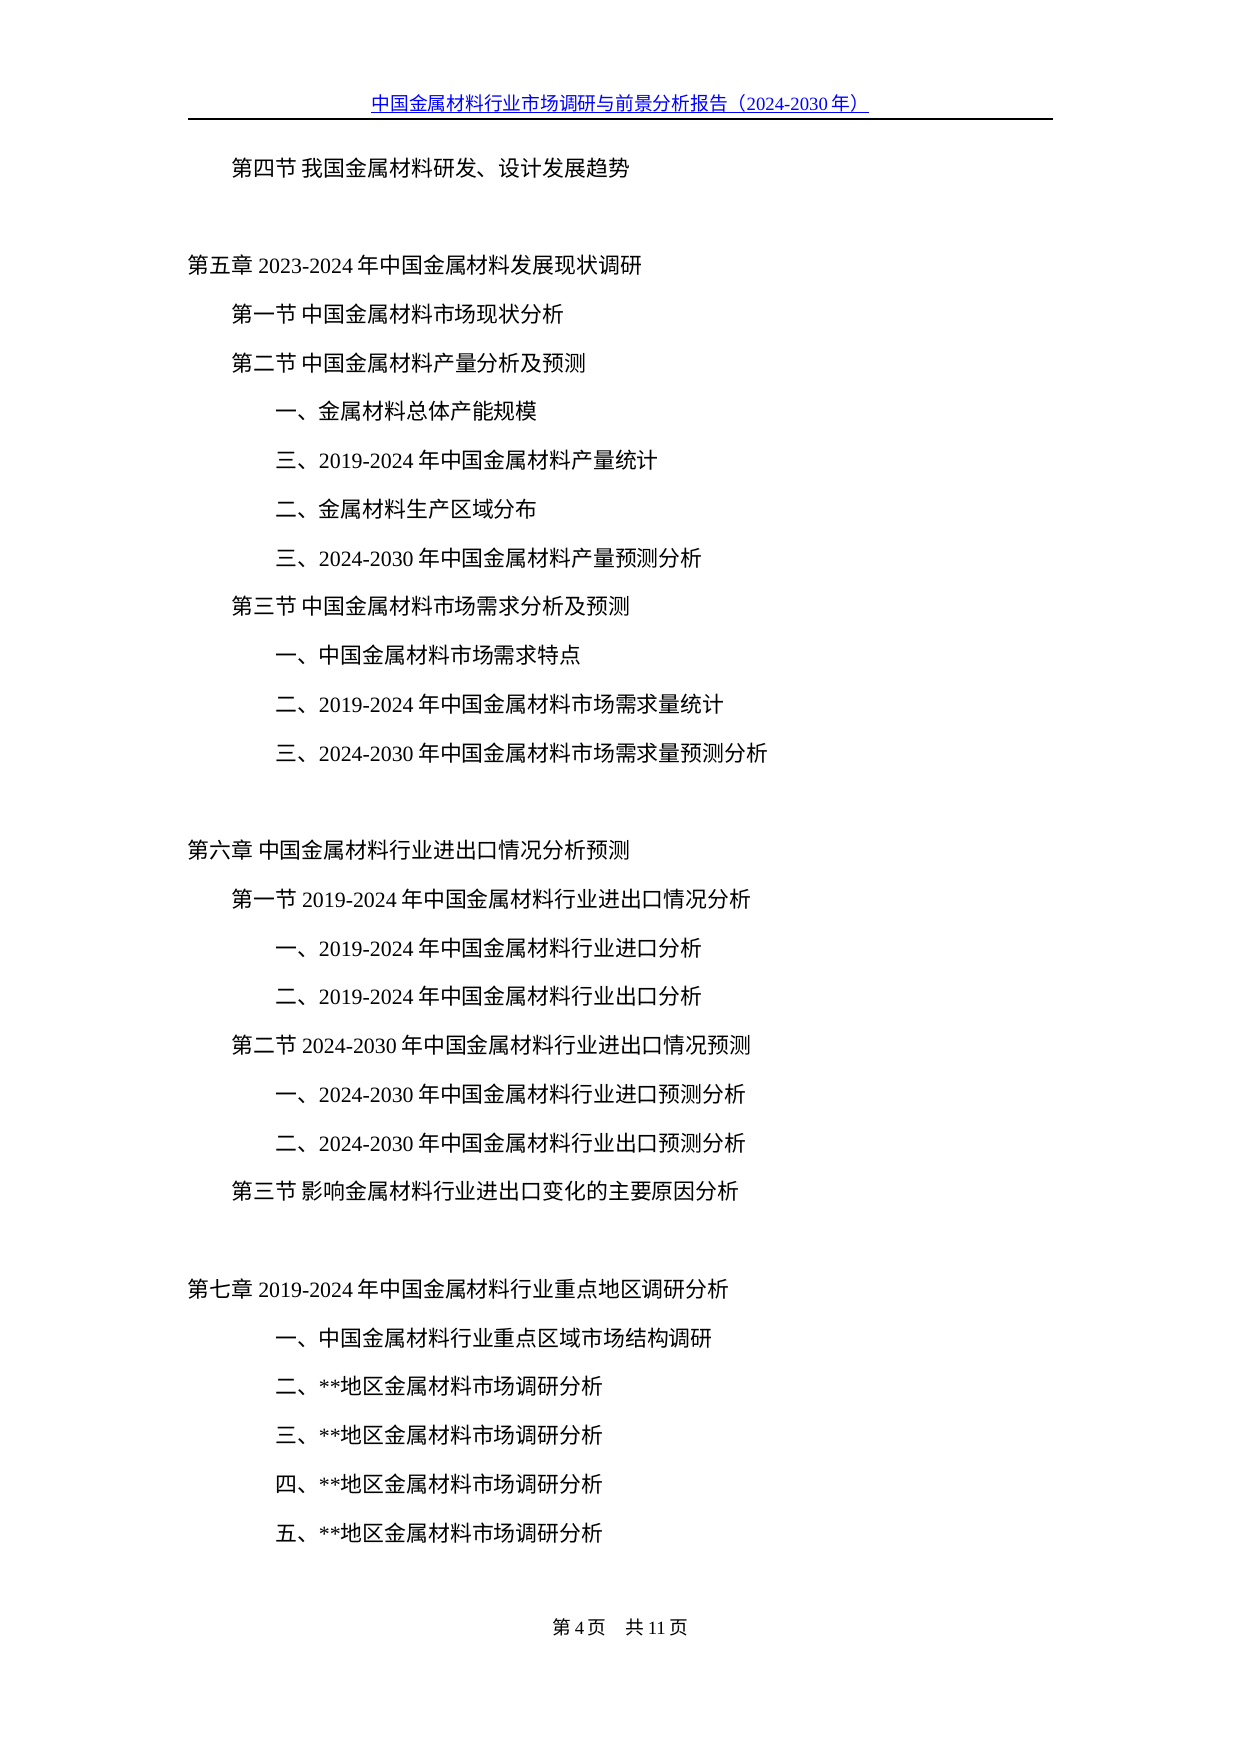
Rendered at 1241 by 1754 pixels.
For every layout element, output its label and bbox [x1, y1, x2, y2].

text [187, 150, 1053, 1548]
